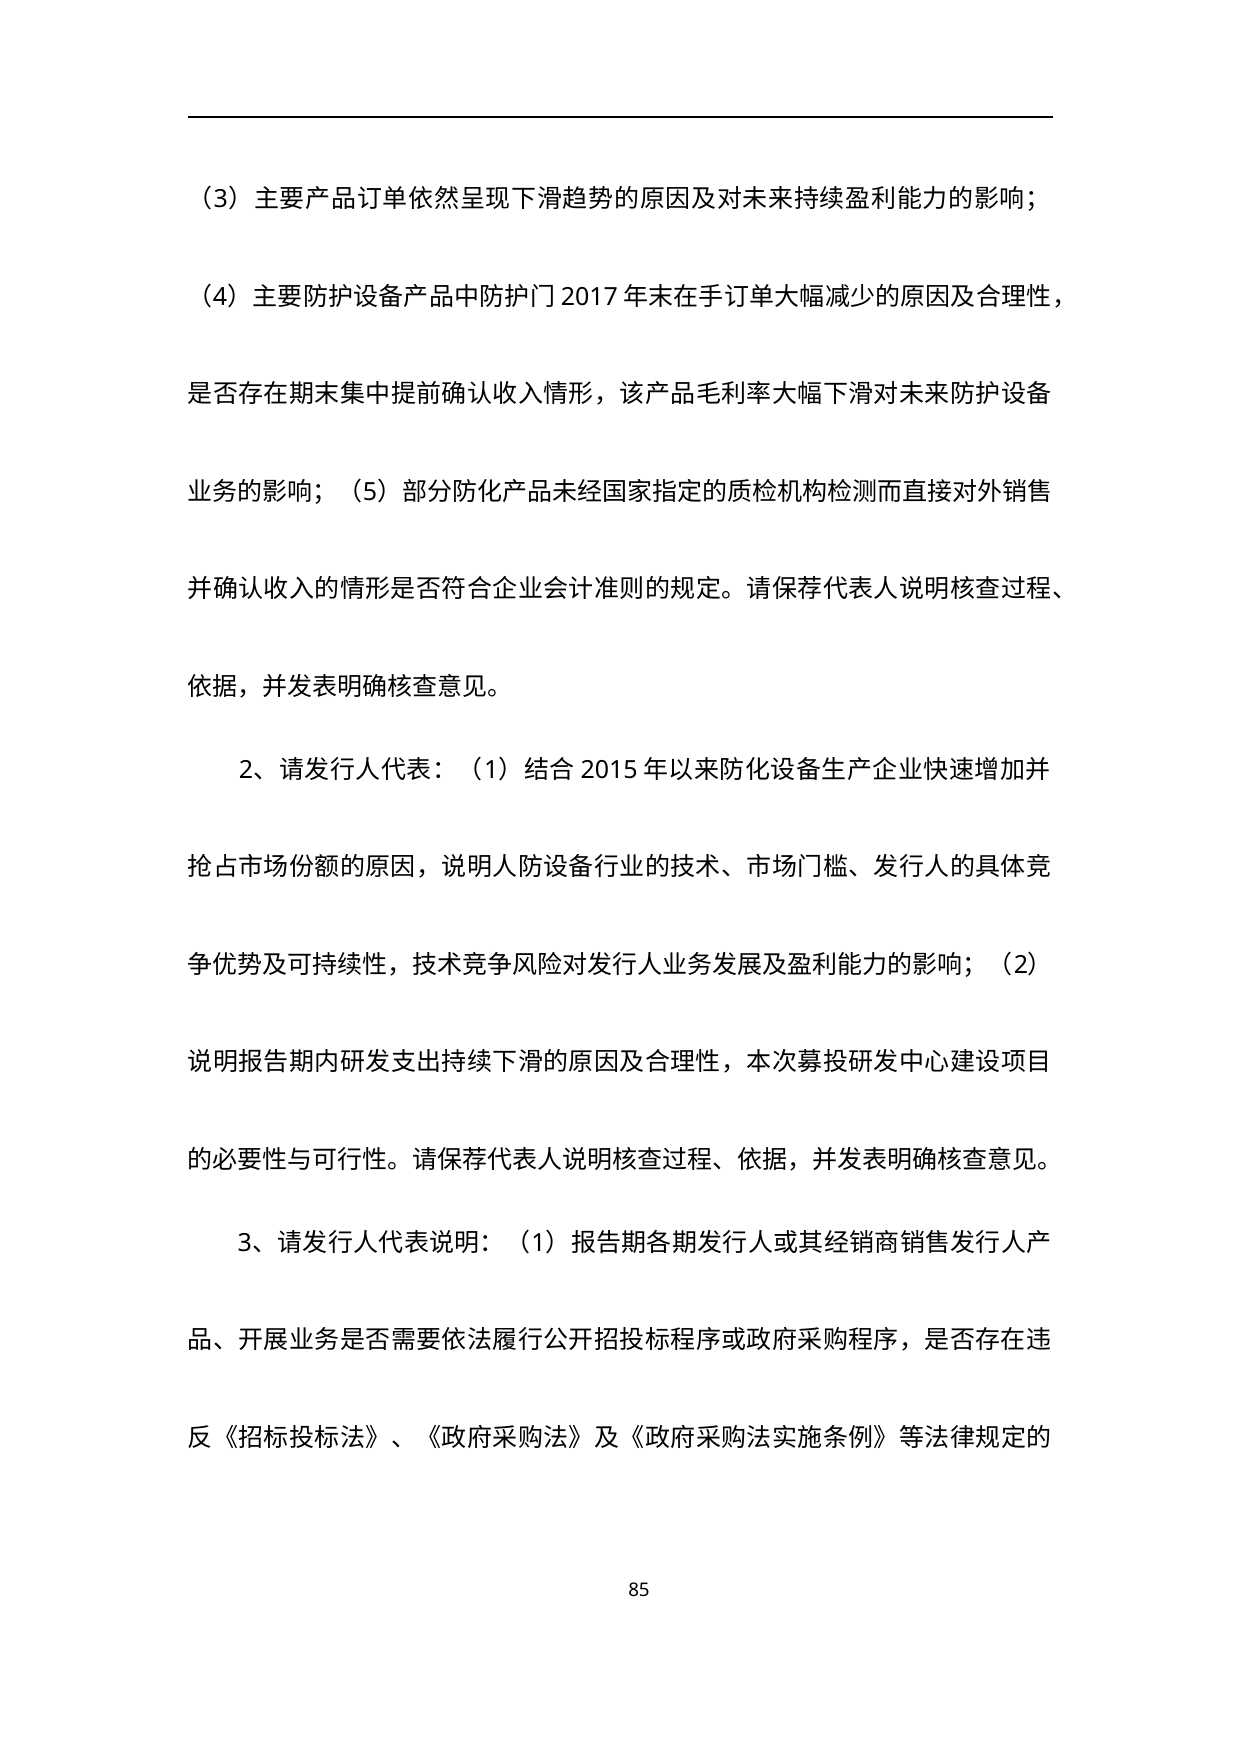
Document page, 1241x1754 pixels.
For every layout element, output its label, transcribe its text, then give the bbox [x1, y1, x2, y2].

text 2、请发行人代表：（1）结合2015年以来防化设备生产企业快速增加并抢占市场份额的原因，说明人防设备行业的技术、市场门槛、发行人的具体竞争优势及可持续性，技术竞争风险对发行人业务发展及盈利能力的影响；（2）说明报告期内研发支出持续下滑的原因及合理性，本次募投研发中心建设项目的必要性与可行性。请保荐代表人说明核查过程、依据，并发表明确核查意见。 [187, 735, 1053, 1190]
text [187, 164, 1053, 717]
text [187, 1208, 1053, 1468]
